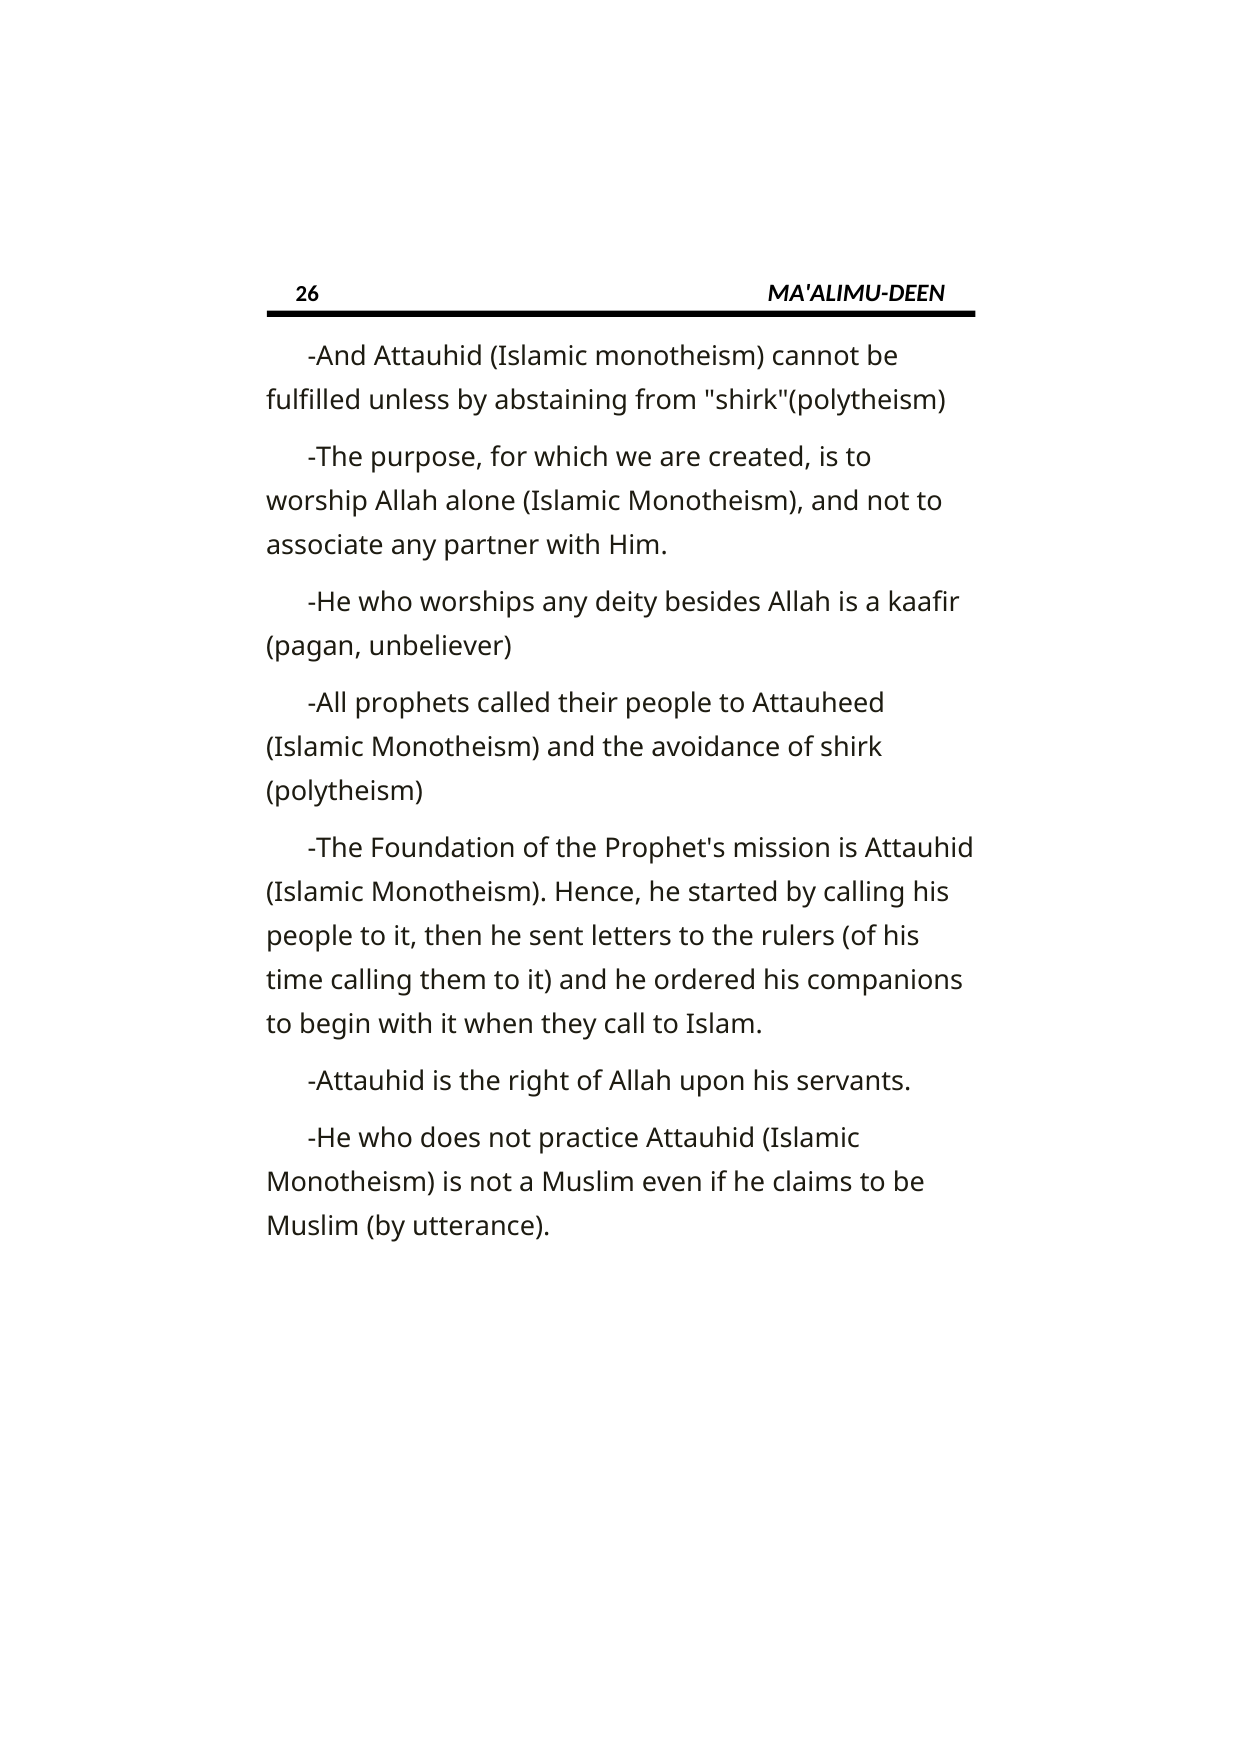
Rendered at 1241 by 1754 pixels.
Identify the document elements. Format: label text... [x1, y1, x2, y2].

text -The Foundation of the Prophet's mission is Attauhid (Islamic Monotheism). Hence, he started by calling his people to it, then he sent letters to the rulers (of his time calling them to it) and he ordered his companions to begin with it when they call to Islam. [266, 828, 974, 1042]
text -All prophets called their people to Attauheed (Islamic Monotheism) and the avoidance of shirk (polytheism) [266, 683, 974, 808]
text -Attauhid is the right of Allah upon his servants. [266, 1062, 974, 1098]
text -He who worships any deity besides Allah is a kaafir (pagan, unbeliever) [266, 582, 974, 663]
text -He who does not practice Attauhid (Islamic Monotheism) is not a Muslim even if he claims to be Muslim (by utterance). [266, 1118, 974, 1243]
text -The purpose, for which we are created, is to worship Allah alone (Islamic Monotheism), and not to associate any partner with Him. [266, 437, 974, 563]
text -And Attauhid (Islamic monotheism) cannot be fulfilled unless by abstaining from "shirk"(polytheism) [266, 337, 974, 418]
